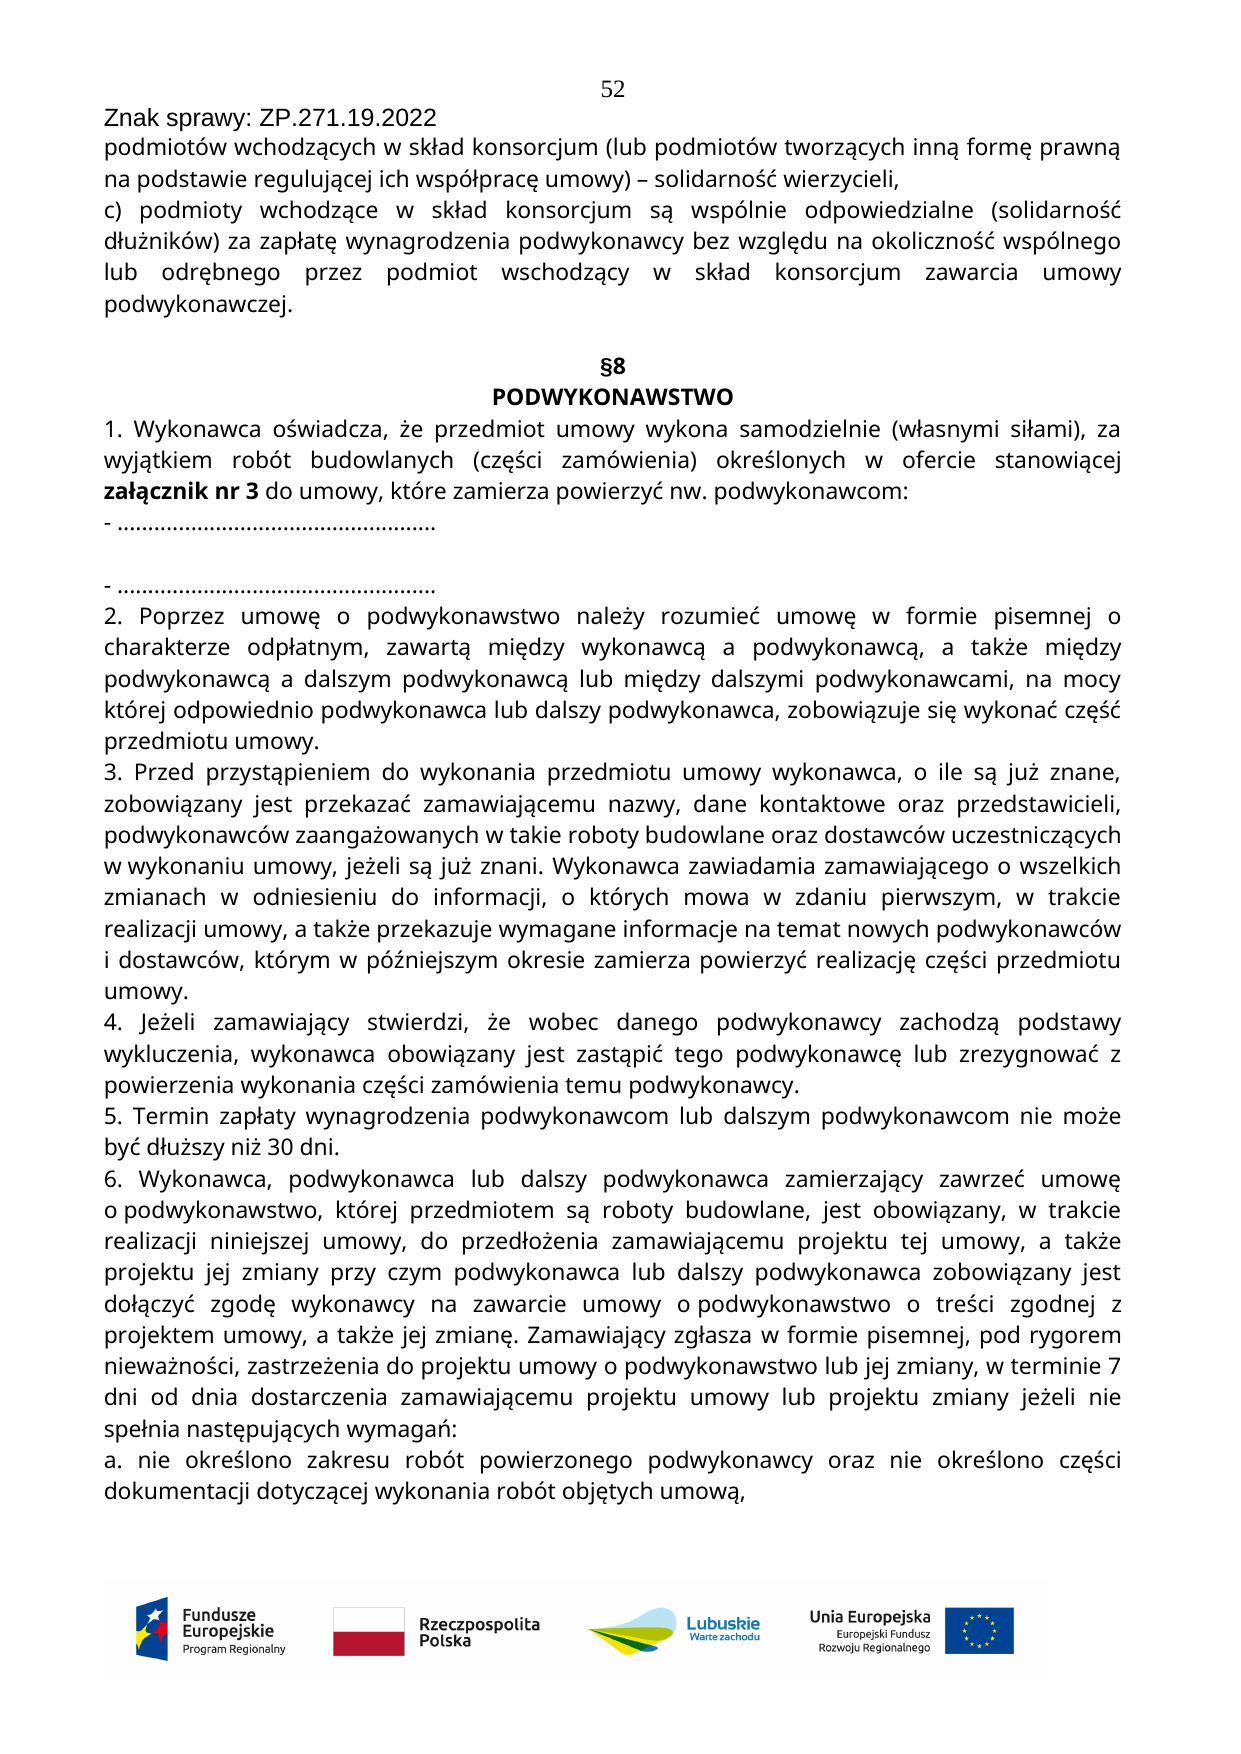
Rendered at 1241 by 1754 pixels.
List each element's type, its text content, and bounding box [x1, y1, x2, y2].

list PODWYKONAWSTWO [103, 381, 1122, 413]
text 1. Wykonawca oświadcza, że przedmiot umowy wykona samodzielnie (własnymi siłami), za wyjątkiem robót budowlanych (części zamówienia) określonych w ofercie stanowiącej załącznik nr 3 do umowy, które zamierza powierzyć nw. podwykonawcom: [103, 413, 1122, 506]
text 3. Przed przystąpieniem do wykonania przedmiotu umowy wykonawca, o ile są już znane, zobowiązany jest przekazać zamawiającemu nazwy, dane kontaktowe oraz przedstawicieli, podwykonawców zaangażowanych w takie roboty budowlane oraz dostawców uczestniczących w wykonaniu umowy, jeżeli są już znani. Wykonawca zawiadamia zamawiającego o wszelkich zmianach w odniesieniu do informacji, o których mowa w zdaniu pierwszym, w trakcie realizacji umowy, a także przekazuje wymagane informacje na temat nowych podwykonawców i dostawców, którym w późniejszym okresie zamierza powierzyć realizację części przedmiotu umowy. [103, 756, 1122, 1006]
text - .................................................... [103, 569, 1122, 600]
list c) podmioty wchodzące w skład konsorcjum są wspólnie odpowiedzialne (solidarność dłużników) za zapłatę wynagrodzenia podwykonawcy bez względu na okoliczność wspólnego lub odrębnego przez podmiot wschodzący w skład konsorcjum zawarcia umowy podwykonawczej. [103, 194, 1122, 319]
text 5. Termin zapłaty wynagrodzenia podwykonawcom lub dalszym podwykonawcom nie może być dłuższy niż 30 dni. [103, 1100, 1122, 1163]
text a. nie określono zakresu robót powierzonego podwykonawcy oraz nie określono części dokumentacji dotyczącej wykonania robót objętych umową, [103, 1444, 1122, 1506]
text 4. Jeżeli zamawiający stwierdzi, że wobec danego podwykonawcy zachodzą podstawy wykluczenia, wykonawca obowiązany jest zastąpić tego podwykonawcę lub zrezygnować z powierzenia wykonania części zamówienia temu podwykonawcy. [103, 1006, 1122, 1100]
picture [103, 1578, 1049, 1681]
text - .................................................... [103, 506, 1122, 538]
list 8 [103, 350, 1122, 381]
text 2. Poprzez umowę o podwykonawstwo należy rozumieć umowę w formie pisemnej o charakterze odpłatnym, zawartą między wykonawcą a podwykonawcą, a także między podwykonawcą a dalszym podwykonawcą lub między dalszymi podwykonawcami, na mocy której odpowiednio podwykonawca lub dalszy podwykonawca, zobowiązuje się wykonać część przedmiotu umowy. [103, 600, 1122, 756]
text 6. Wykonawca, podwykonawca lub dalszy podwykonawca zamierzający zawrzeć umowę o podwykonawstwo, której przedmiotem są roboty budowlane, jest obowiązany, w trakcie realizacji niniejszej umowy, do przedłożenia zamawiającemu projektu tej umowy, a także projektu jej zmiany przy czym podwykonawca lub dalszy podwykonawca zobowiązany jest dołączyć zgodę wykonawcy na zawarcie umowy o podwykonawstwo o treści zgodnej z projektem umowy, a także jej zmianę. Zamawiający zgłasza w formie pisemnej, pod rygorem nieważności, zastrzeżenia do projektu umowy o podwykonawstwo lub jej zmiany, w terminie 7 dni od dnia dostarczenia zamawiającemu projektu umowy lub projektu zmiany jeżeli nie spełnia następujących wymagań: [103, 1163, 1122, 1444]
